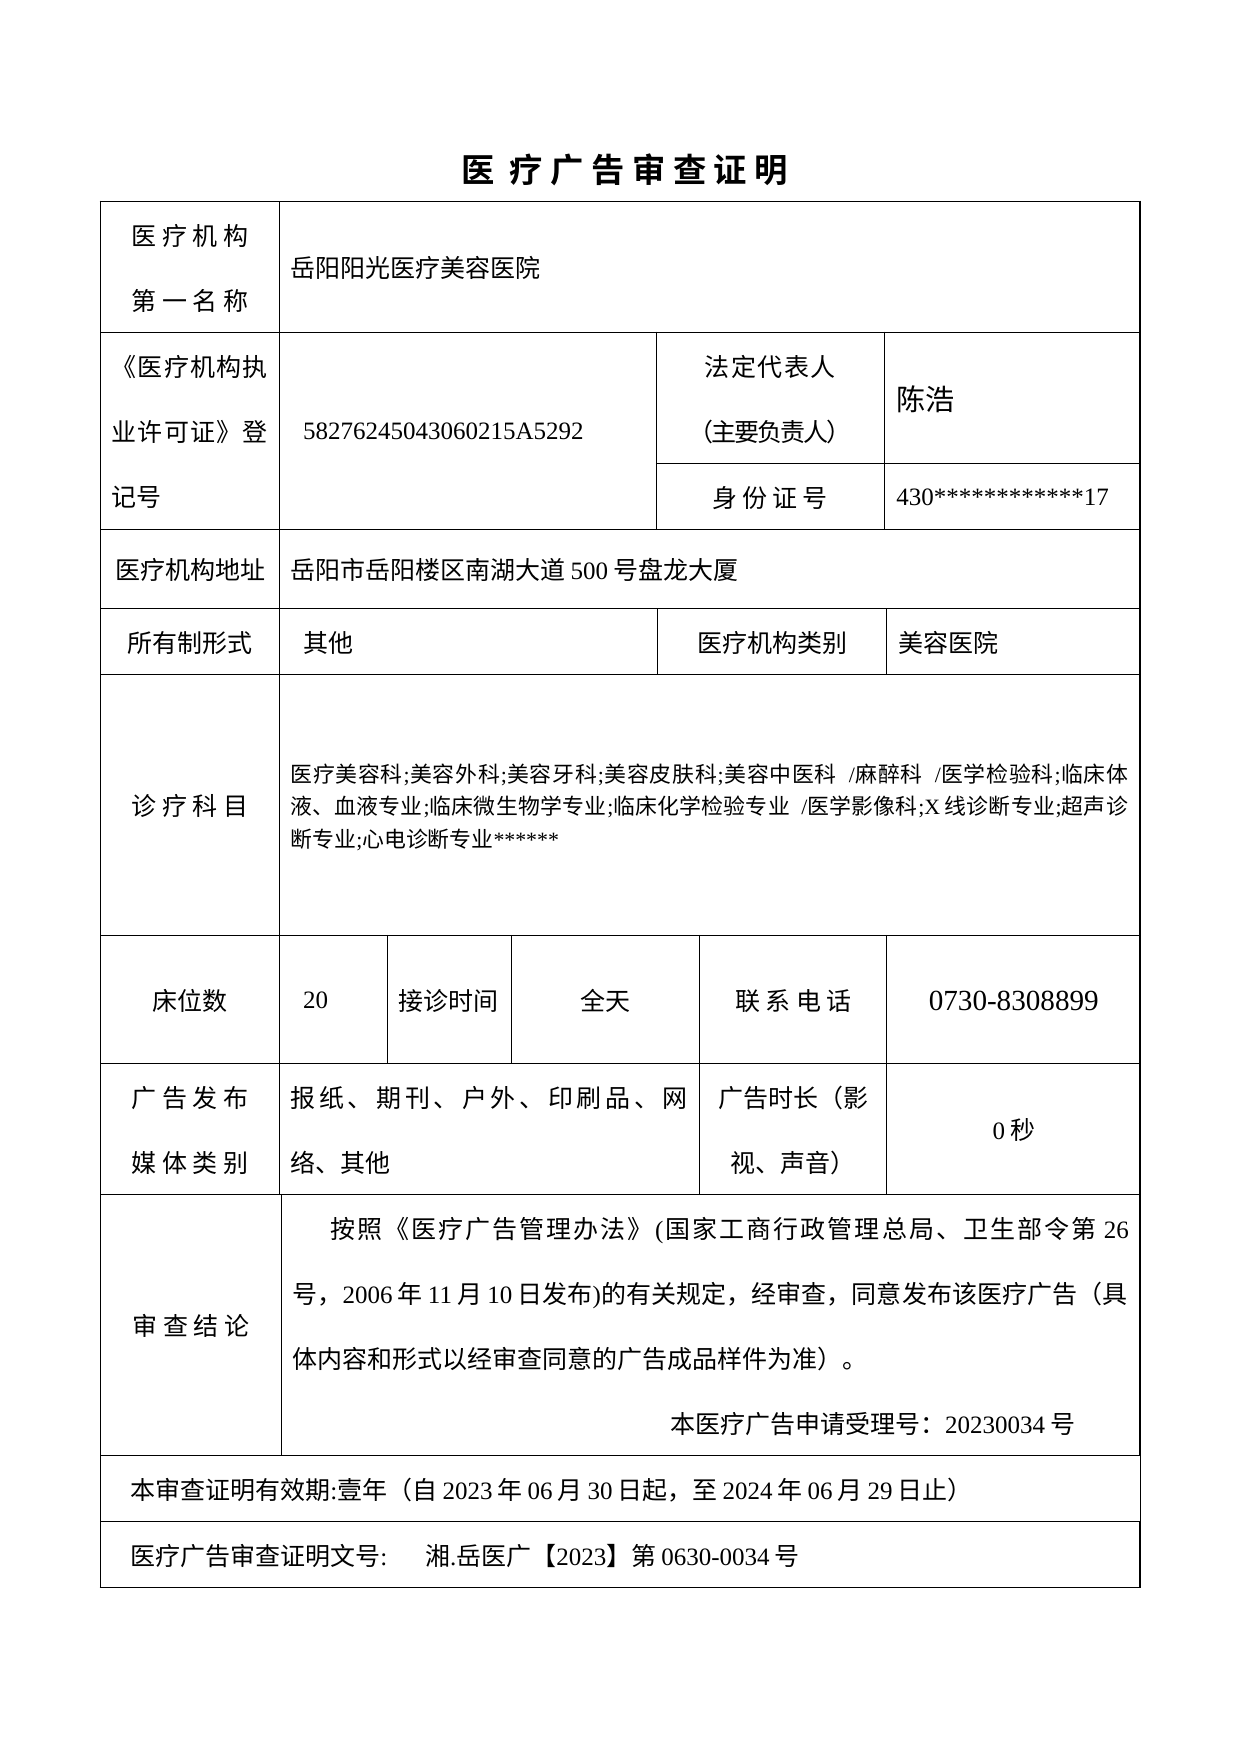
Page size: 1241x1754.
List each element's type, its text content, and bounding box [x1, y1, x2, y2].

table_cell 广告时长（影视、声音） [700, 1064, 886, 1194]
table_cell 医疗美容科;美容外科;美容牙科;美容皮肤科;美容中医科 /麻醉科 /医学检验科;临床体液、血液专业;临床微生物学专业;临床化学检验专业 /医学影像科;X线诊断专业;超声诊断专业;心电诊断专业****** [280, 675, 1139, 935]
table_cell 0730-8308899 [887, 936, 1139, 1063]
table_header 岳阳阳光医疗美容医院 [280, 202, 1139, 332]
table_cell 其他 [280, 609, 657, 674]
table_cell 医疗机构地址 [101, 530, 279, 608]
table_cell 诊 疗 科 目 [101, 675, 279, 935]
table_cell 广 告 发 布 媒 体 类 别 [101, 1064, 279, 1194]
table_cell 审 查 结 论 [101, 1195, 281, 1455]
table_cell 岳阳市岳阳楼区南湖大道500号盘龙大厦 [280, 530, 1139, 608]
table_cell 法 定 代 表 人 （主要负责人） [657, 333, 884, 463]
table_cell 本审查证明有效期:壹年（自2023年06月30日起，至2024年06月29日止） [101, 1456, 1140, 1521]
table_header 医 疗 机 构 第 一 名 称 [101, 202, 279, 332]
table_cell 报纸、期刊、户外、印刷品、网络、其他 [280, 1064, 699, 1194]
table_cell 全天 [512, 936, 699, 1063]
table_cell 医疗广告审查证明文号: 湘.岳医广【2023】第0630-0034号 [101, 1522, 1139, 1587]
table_cell 联 系 电 话 [700, 936, 886, 1063]
table_cell 医疗机构类别 [658, 609, 886, 674]
table_cell 58276245043060215A5292 [280, 333, 656, 529]
table_cell 430************17 [885, 464, 1139, 529]
table_cell 接诊时间 [388, 936, 511, 1063]
table_cell 所有制形式 [101, 609, 279, 674]
table_cell 床位数 [101, 936, 279, 1063]
table_cell 身 份 证 号 [657, 464, 884, 529]
table_cell 0秒 [887, 1064, 1139, 1194]
table_cell 按照《医疗广告管理办法》(国家工商行政管理总局、卫生部令第26号，2006年11月10日发布)的有关规定，经审查，同意发布该医疗广告（具体内容和形式以经审查同意的广告成品样件为准）。 本医疗广告申请受理号：20230034号 [282, 1195, 1139, 1455]
text 医 疗 广 告 审 查 证 明 [187, 136, 1053, 201]
table_cell 陈浩 [885, 333, 1139, 463]
table_cell 20 [280, 936, 387, 1063]
table_cell 美容医院 [887, 609, 1139, 674]
table_cell 《医疗机构执业许可证》登记号 [101, 333, 279, 529]
